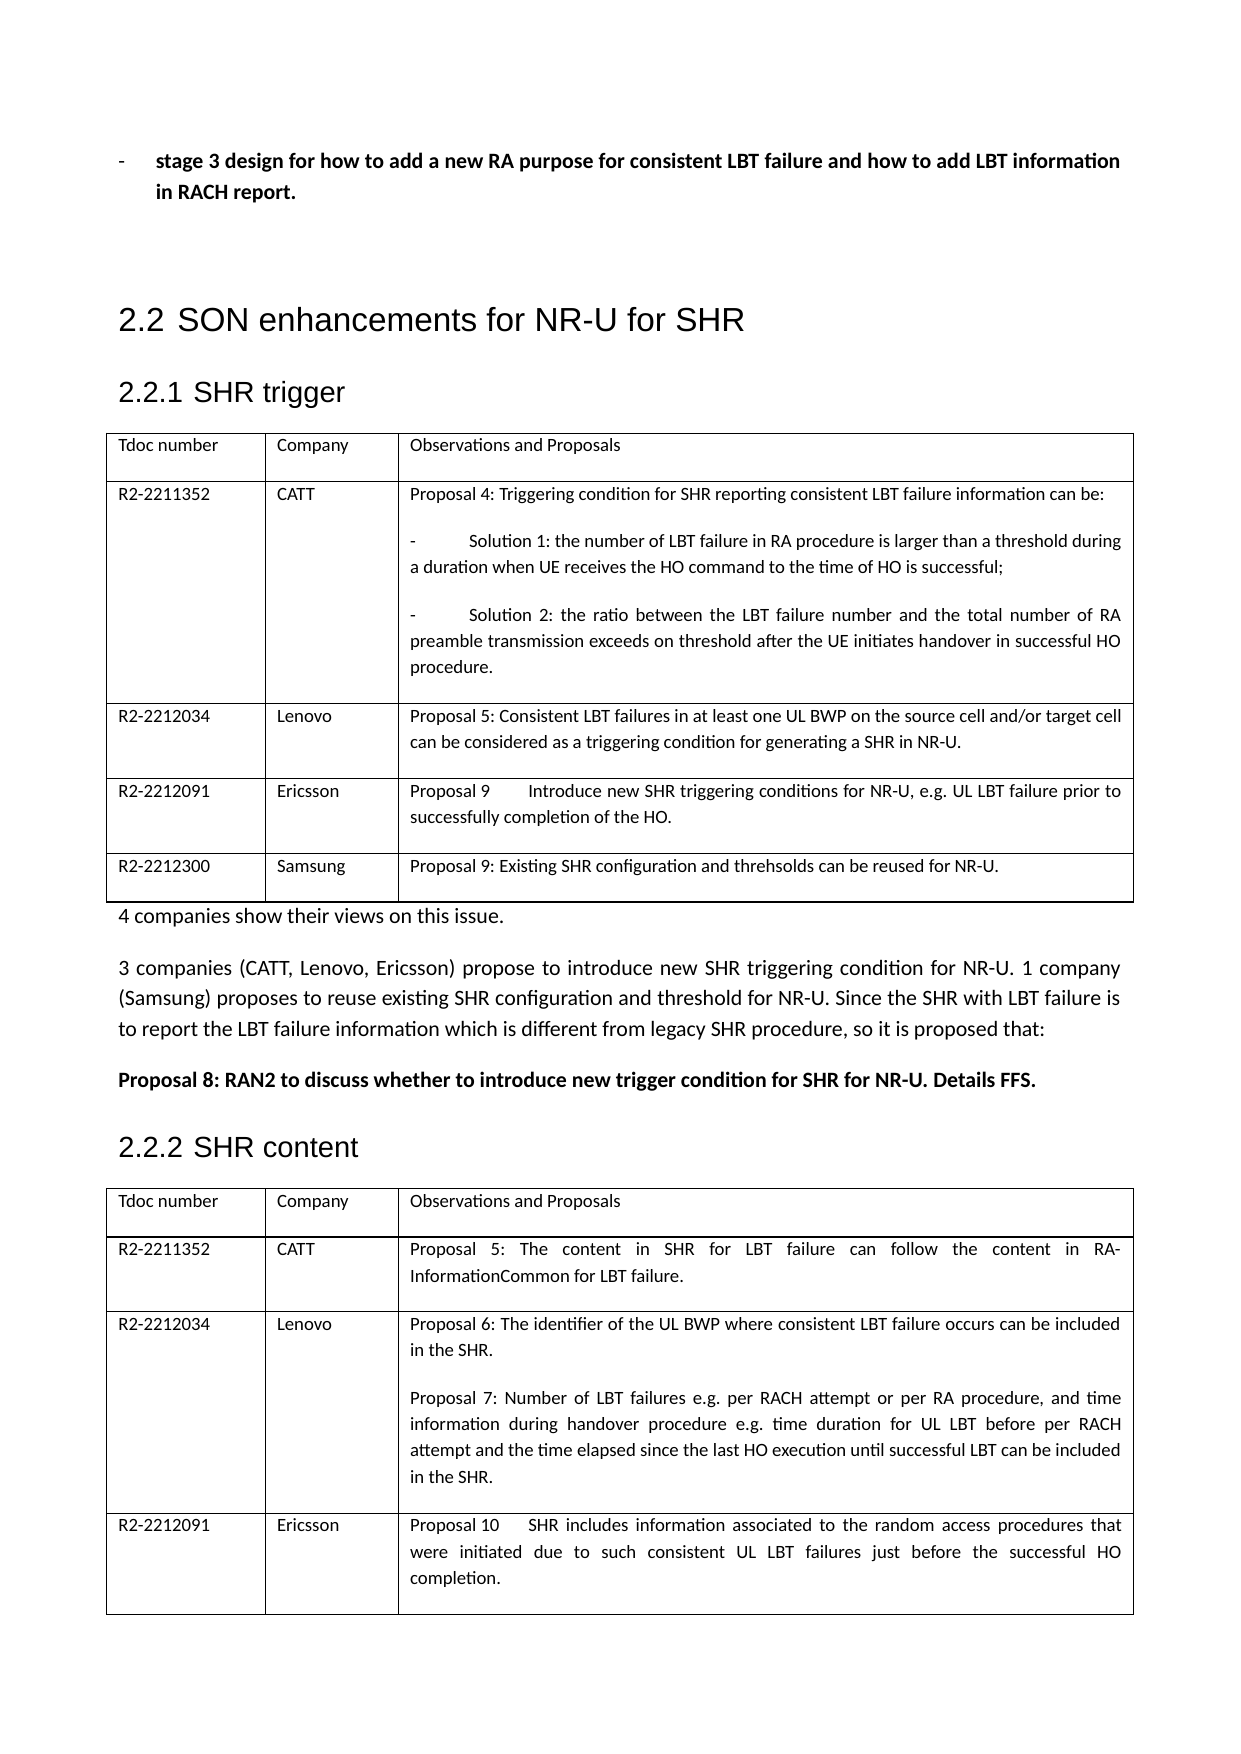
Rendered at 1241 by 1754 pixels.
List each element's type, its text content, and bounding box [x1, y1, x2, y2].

table_cell Lenovo [266, 1312, 398, 1512]
table_cell CATT [266, 482, 398, 703]
table_cell Ericsson [266, 1514, 398, 1614]
subtitle SHR content [118, 1131, 1122, 1164]
subtitle SHR trigger [118, 375, 1122, 409]
table_cell R2-2212091 [107, 779, 265, 853]
table_cell R2-2211352 [107, 1238, 265, 1311]
list stage 3 design for how to add a new RA purpose for consistent LBT failure and how to add LBT information in RACH report. [118, 147, 1122, 205]
table_cell Samsung [266, 854, 398, 901]
table_cell R2-2212034 [107, 704, 265, 778]
table_cell Proposal 6: The identifier of the UL BWP where consistent LBT failure occurs can be included in the SHR. Proposal 7: Number of LBT failures e.g. per RACH attempt or per RA procedure, and time information during handover procedure e.g. time duration for UL LBT before per RACH attempt and the time elapsed since the last HO execution until successful LBT can be included in the SHR. [399, 1312, 1133, 1512]
text 3 companies (CATT, Lenovo, Ericsson) propose to introduce new SHR triggering condition for NR-U. 1 company (Samsung) proposes to reuse existing SHR configuration and threshold for NR-U. Since the SHR with LBT failure is to report the LBT failure information which is different from legacy SHR procedure, so it is proposed that: [118, 954, 1122, 1042]
table_cell Proposal 10 SHR includes information associated to the random access procedures that were initiated due to such consistent UL LBT failures just before the successful HO completion. [399, 1514, 1133, 1614]
table_cell R2-2212300 [107, 854, 265, 901]
text 4 companies show their views on this issue. [118, 903, 1122, 929]
table_header Observations and Proposals [399, 1189, 1133, 1236]
table_cell CATT [266, 1238, 398, 1311]
table_cell R2-2211352 [107, 482, 265, 703]
subtitle SON enhancements for NR-U for SHR [118, 300, 1122, 338]
table_header Observations and Proposals [399, 434, 1133, 481]
table_header Tdoc number [107, 434, 265, 481]
table_header Company [266, 434, 398, 481]
table_header Tdoc number [107, 1189, 265, 1236]
table_cell Proposal 4: Triggering condition for SHR reporting consistent LBT failure information can be: - Solution 1: the number of LBT failure in RA procedure is larger than a threshold during a duration when UE receives the HO command to the time of HO is successful; - Solution 2: the ratio between the LBT failure number and the total number of RA preamble transmission exceeds on threshold after the UE initiates handover in successful HO procedure. [399, 482, 1133, 703]
table_cell R2-2212034 [107, 1312, 265, 1512]
table_cell Proposal 9 Introduce new SHR triggering conditions for NR-U, e.g. UL LBT failure prior to successfully completion of the HO. [399, 779, 1133, 853]
table_cell Proposal 9: Existing SHR configuration and threhsolds can be reused for NR-U. [399, 854, 1133, 901]
table_cell Lenovo [266, 704, 398, 778]
table_cell Ericsson [266, 779, 398, 853]
table_cell Proposal 5: Consistent LBT failures in at least one UL BWP on the source cell and/or target cell can be considered as a triggering condition for generating a SHR in NR-U. [399, 704, 1133, 778]
table_header Company [266, 1189, 398, 1236]
table_cell R2-2212091 [107, 1514, 265, 1614]
table_cell Proposal 5: The content in SHR for LBT failure can follow the content in RA-InformationCommon for LBT failure. [399, 1238, 1133, 1311]
